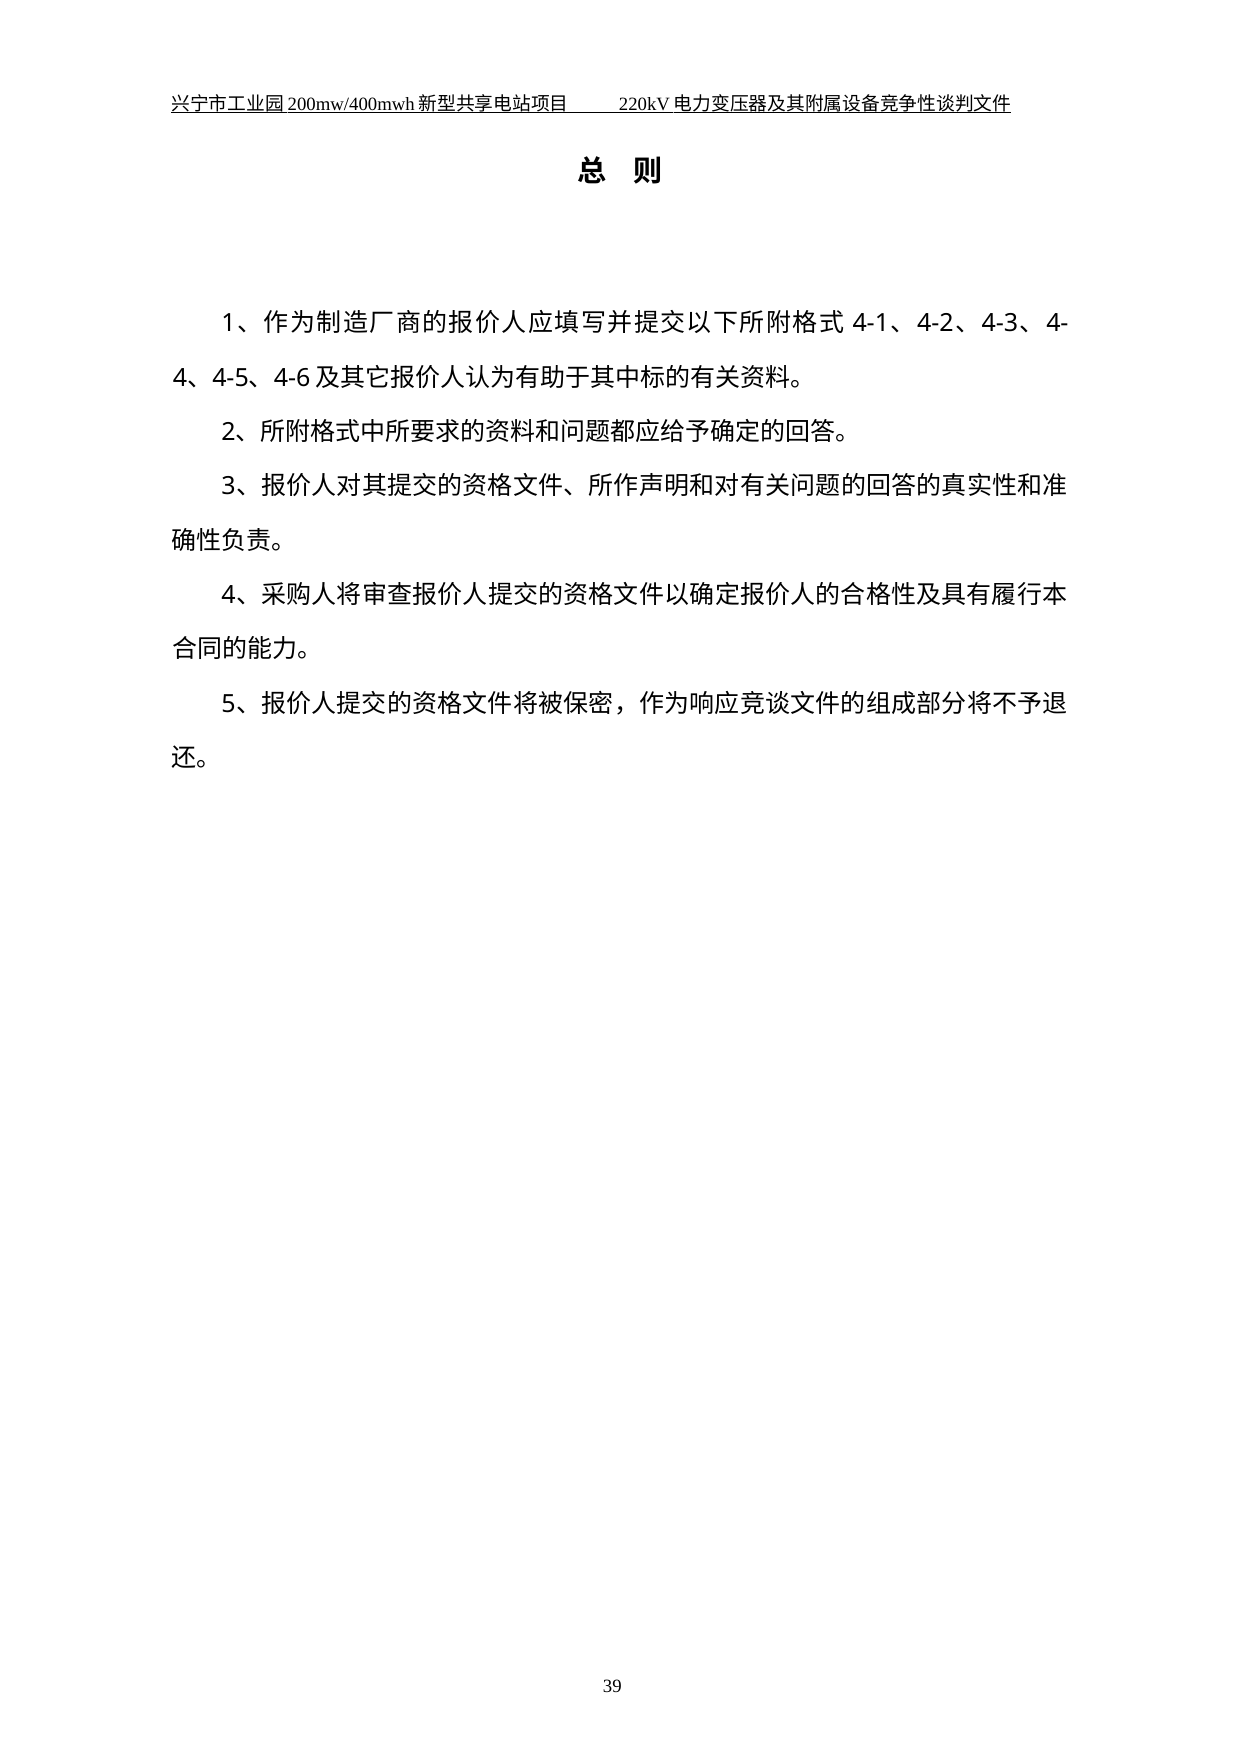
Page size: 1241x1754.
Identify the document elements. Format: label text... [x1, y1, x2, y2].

text 1、作为制造厂商的报价人应填写并提交以下所附格式4-1、4-2、4-3、4-4、4-5、4-6及其它报价人认为有助于其中标的有关资料。 [173, 303, 1069, 393]
text 5、报价人提交的资格文件将被保密，作为响应竞谈文件的组成部分将不予退还。 [171, 683, 1069, 774]
text 总 则 [171, 148, 1069, 190]
text 2、所附格式中所要求的资料和问题都应给予确定的回答。 [171, 411, 1069, 448]
text 3、报价人对其提交的资格文件、所作声明和对有关问题的回答的真实性和准确性负责。 [171, 466, 1069, 556]
text 4、采购人将审查报价人提交的资格文件以确定报价人的合格性及具有履行本合同的能力。 [173, 574, 1069, 665]
